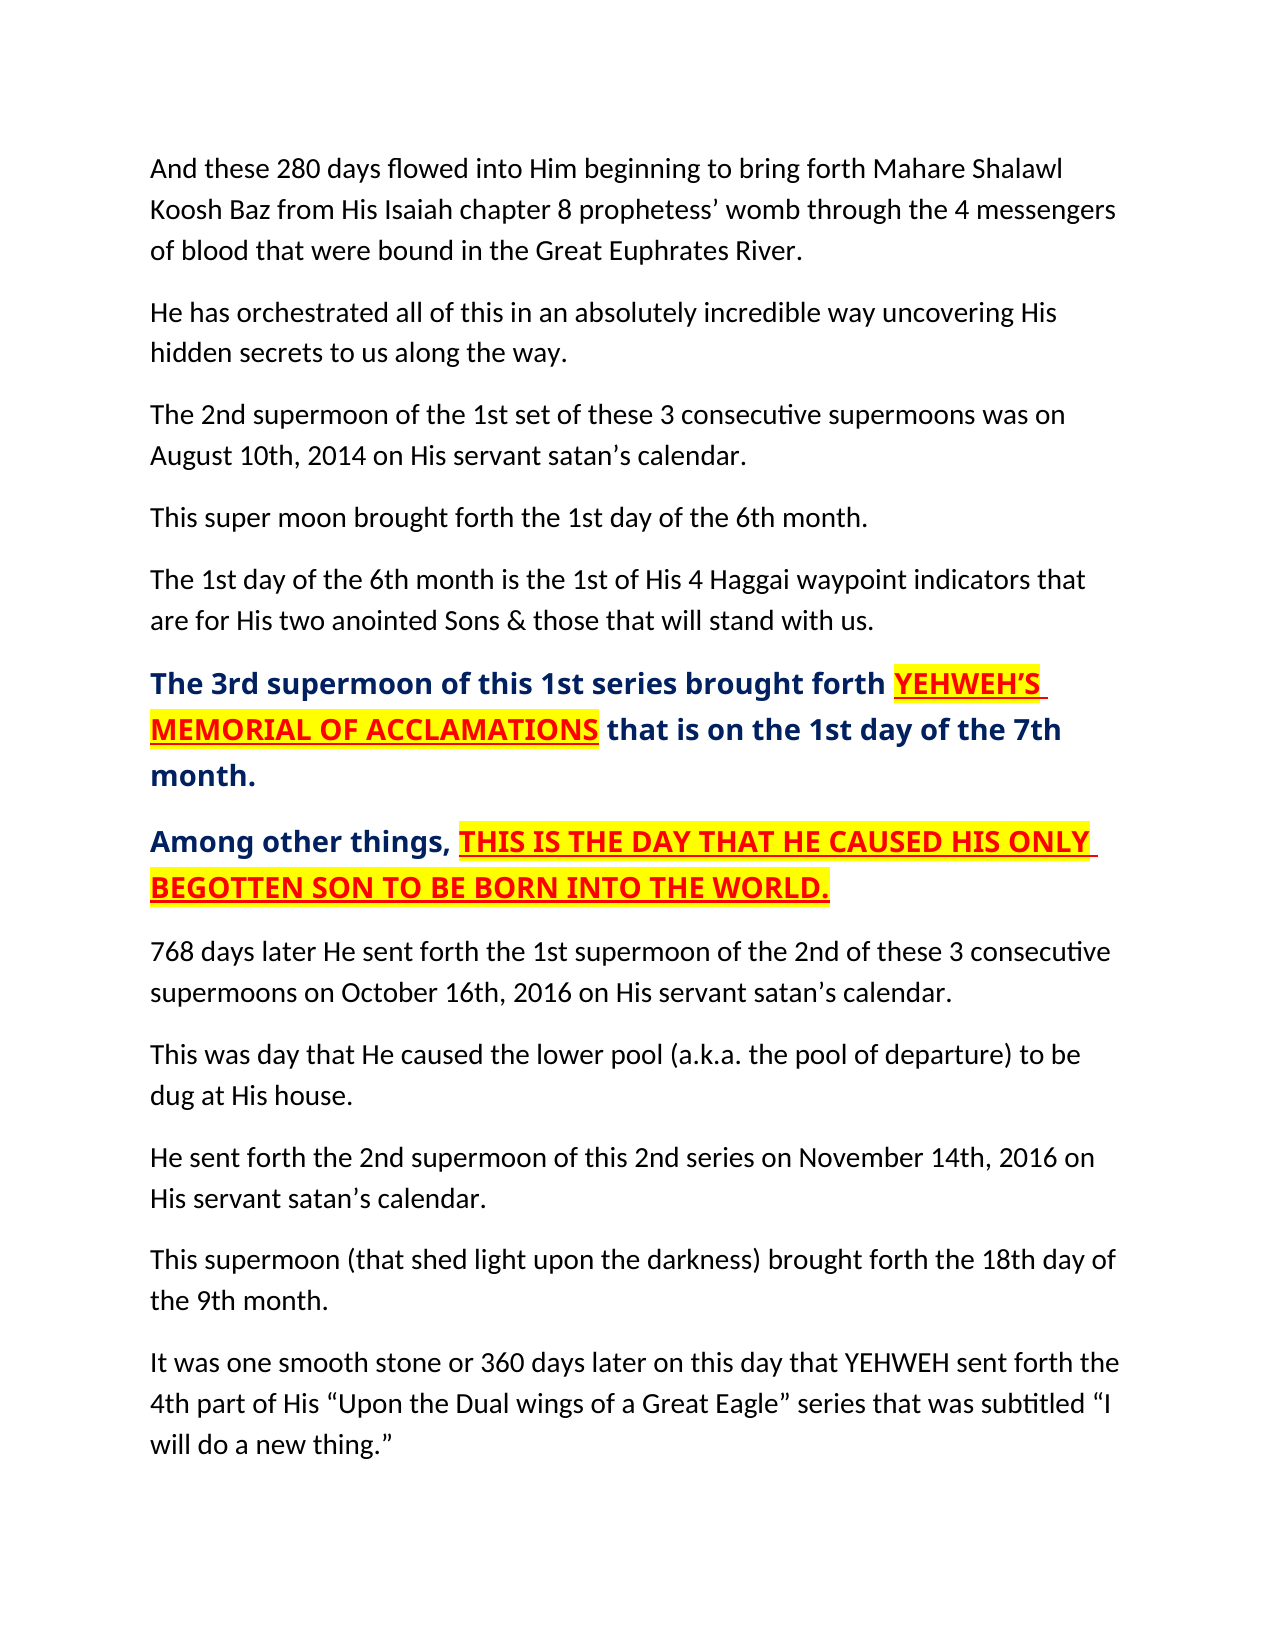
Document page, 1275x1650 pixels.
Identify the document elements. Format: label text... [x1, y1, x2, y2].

text The 1st day of the 6th month is the 1st of His 4 Haggai waypoint indicators that are for His two anointed Sons & those that will stand with us. [150, 561, 1125, 637]
text He has orchestrated all of this in an absolutely incredible way uncovering His hidden secrets to us along the way. [150, 294, 1125, 370]
text And these 280 days flowed into Him beginning to bring forth Mahare Shalawl Koosh Baz from His Isaiah chapter 8 prophetess’ womb through the 4 messengers of blood that were bound in the Great Euphrates River. [150, 150, 1125, 267]
text Among other things, THIS IS THE DAY THAT HE CAUSED HIS ONLY BEGOTTEN SON TO BE BORN INTO THE WORLD. [150, 821, 1125, 907]
text It was one smooth stone or 360 days later on this day that YEHWEH sent forth the 4th part of His “Upon the Dual wings of a Great Eagle” series that was subtitled “I will do a new thing.” [150, 1344, 1125, 1462]
text He sent forth the 2nd supermoon of this 2nd series on November 14th, 2016 on His servant satan’s calendar. [150, 1139, 1125, 1215]
text This was day that He caused the lower pool (a.k.a. the pool of departure) to be dug at His house. [150, 1036, 1125, 1113]
text The 2nd supermoon of the 1st set of these 3 consecutive supermoons was on August 10th, 2014 on His servant satan’s calendar. [150, 396, 1125, 473]
text 768 days later He sent forth the 1st supermoon of the 2nd of these 3 consecutive supermoons on October 16th, 2016 on His servant satan’s calendar. [150, 933, 1125, 1010]
text The 3rd supermoon of this 1st series brought forth YEHWEH’S MEMORIAL OF ACCLAMATIONS that is on the 1st day of the 7th month. [150, 663, 1125, 794]
text This super moon brought forth the 1st day of the 6th month. [150, 499, 1125, 535]
text This supermoon (that shed light upon the darkness) brought forth the 18th day of the 9th month. [150, 1241, 1125, 1318]
